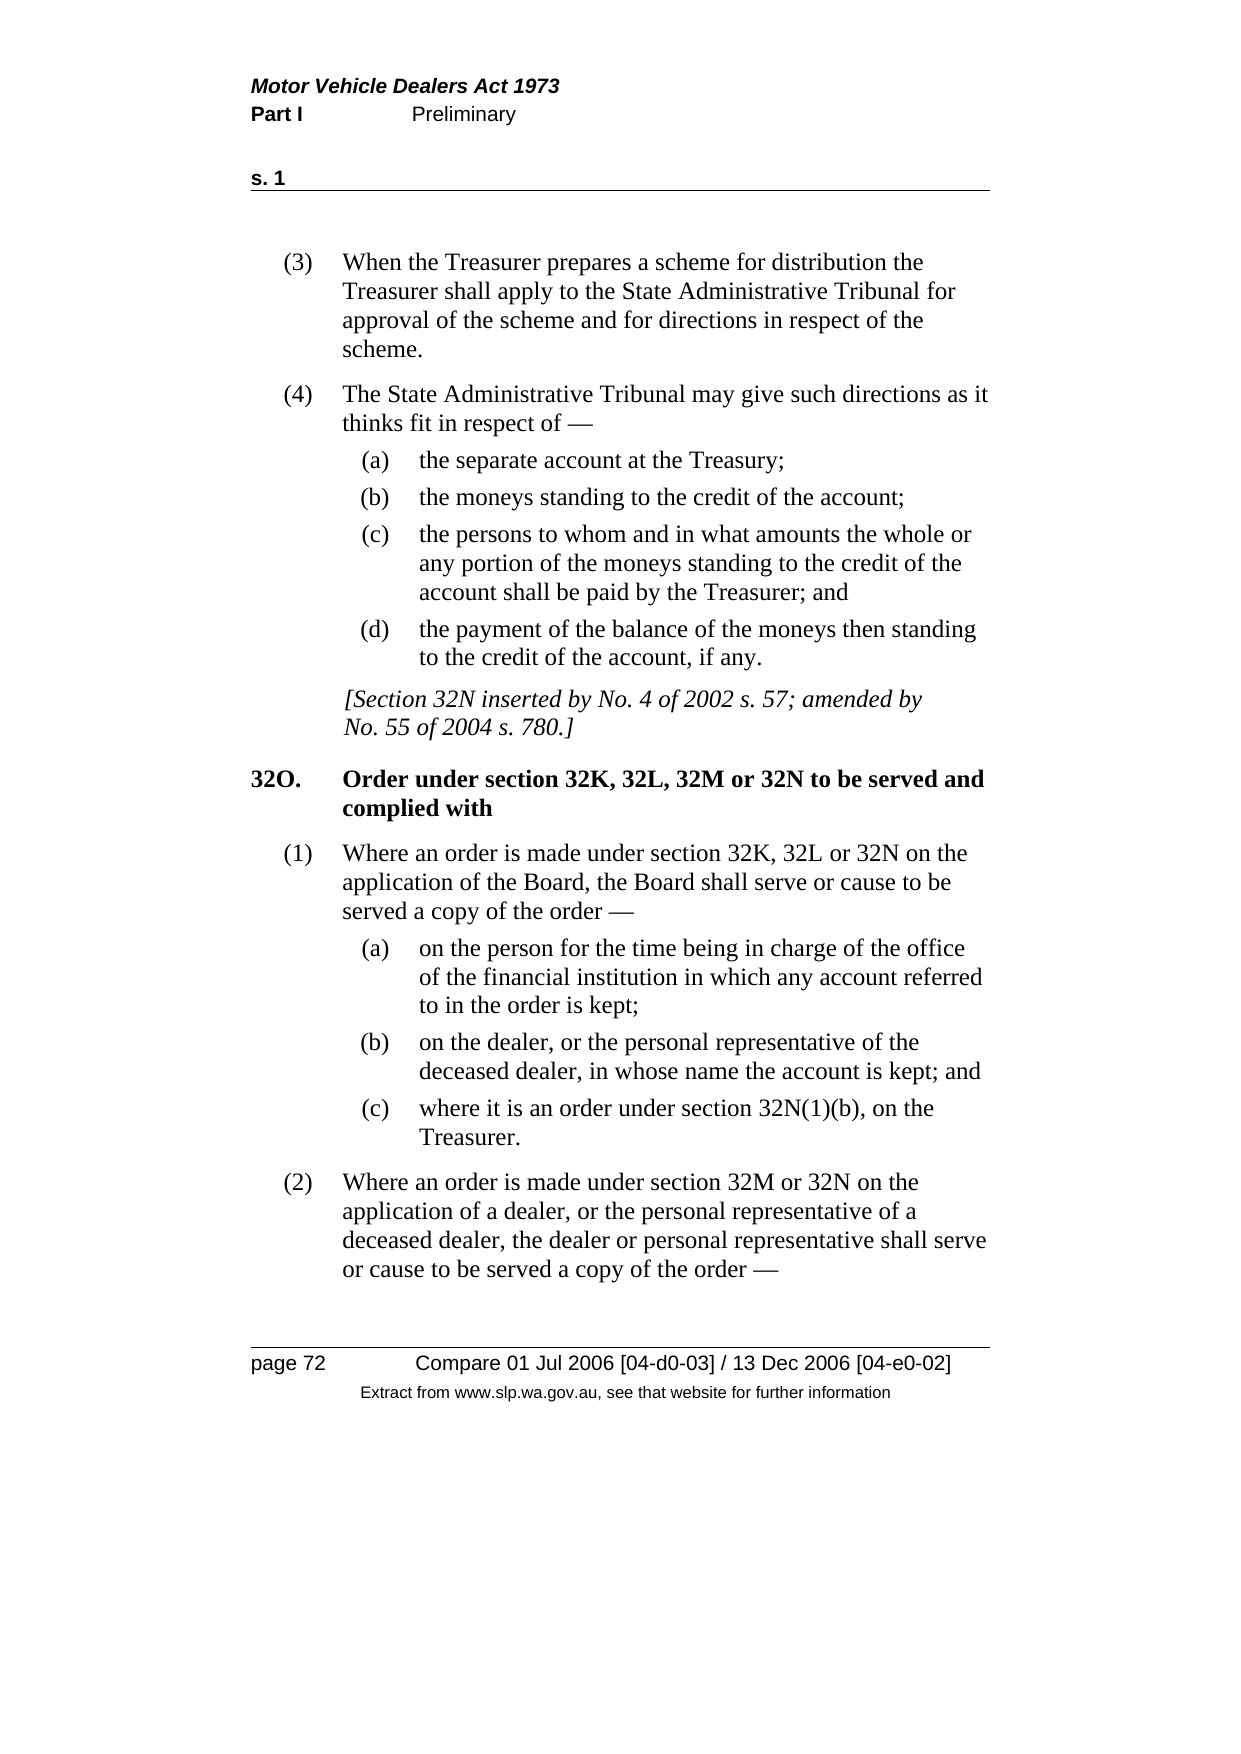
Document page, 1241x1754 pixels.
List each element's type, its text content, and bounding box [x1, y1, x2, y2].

text (1) Where an order is made under section 32K, 32L or 32N on the application of the Board, the Board shall serve or cause to be served a copy of the order — [251, 838, 990, 924]
text (c) the persons to whom and in what amounts the whole or any portion of the moneys standing to the credit of the account shall be paid by the Treasurer; and [251, 519, 990, 605]
subtitle 32O. Order under section 32K, 32L, 32M or 32N to be served and complied with [251, 764, 990, 822]
text [Section 32N inserted by No. 4 of 2002 s. 57; amended by No. 55 of 2004 s. 780.] [251, 684, 990, 741]
text (b) the moneys standing to the credit of the account; [251, 482, 990, 511]
text (3) When the Treasurer prepares a scheme for distribution the Treasurer shall apply to the State Administrative Tribunal for approval of the scheme and for directions in respect of the scheme. [251, 247, 990, 362]
text (2) Where an order is made under section 32M or 32N on the application of a dealer, or the personal representative of a deceased dealer, the dealer or personal representative shall serve or cause to be served a copy of the order — [251, 1167, 990, 1282]
text (c) where it is an order under section 32N(1)(b), on the Treasurer. [251, 1093, 990, 1151]
text (a) on the person for the time being in charge of the office of the financial institution in which any account referred to in the order is kept; [251, 933, 990, 1019]
text (b) on the dealer, or the personal representative of the deceased dealer, in whose name the account is kept; and [251, 1027, 990, 1085]
text (a) the separate account at the Treasury; [251, 445, 990, 474]
text (4) The State Administrative Tribunal may give such directions as it thinks fit in respect of — [251, 379, 990, 437]
text (d) the payment of the balance of the moneys then standing to the credit of the account, if any. [251, 614, 990, 671]
